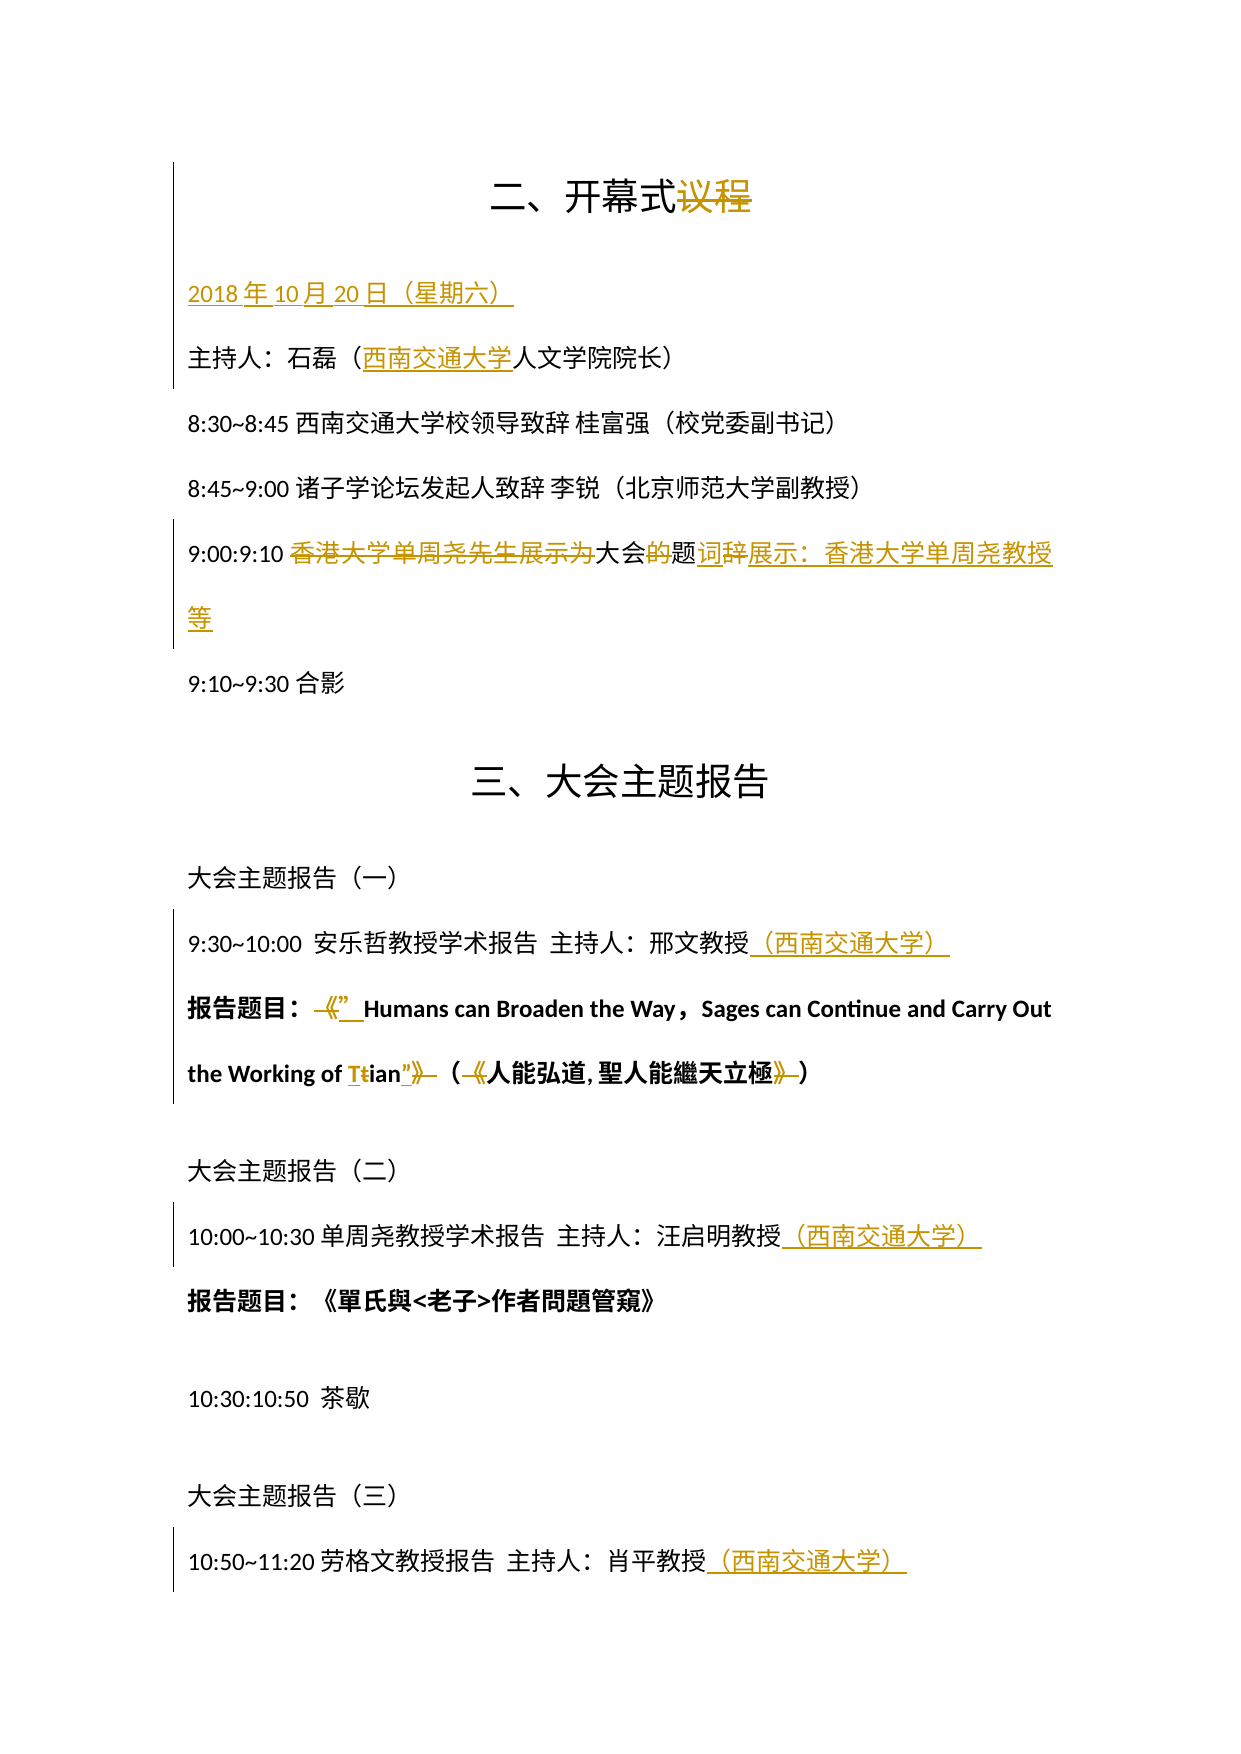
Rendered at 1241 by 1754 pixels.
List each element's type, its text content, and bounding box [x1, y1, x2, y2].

text 10:50~11:20 劳格文教授报告 主持人：肖平教授 [187, 1527, 1053, 1592]
text 8:45~9:00 诸子学论坛发起人致辞 李锐（北京师范大学副教授） [187, 454, 1053, 519]
text 大会主题报告（三） [187, 1462, 1053, 1527]
text 报告题目：Humans can Broaden the Way，Sages can Continue and Carry Out the Working of ian（人能弘道, 聖人能繼天立極） [187, 974, 1053, 1104]
text 二、开幕式 [187, 162, 1053, 227]
text 9:10~9:30 合影 [187, 649, 1053, 714]
text 三、大会主题报告 [187, 747, 1053, 812]
text 大会主题报告（一） [187, 844, 1053, 909]
text 主持人：石磊（人文学院院长） [187, 324, 1053, 389]
text 10:30:10:50 茶歇 [187, 1364, 1053, 1429]
text 大会主题报告（二） [187, 1137, 1053, 1202]
text 报告题目：《單氏與<老子>作者問題管窺》 [187, 1267, 1053, 1332]
text 10:00~10:30 单周尧教授学术报告 主持人：汪启明教授 [187, 1202, 1053, 1267]
text 9:30~10:00 安乐哲教授学术报告 主持人：邢文教授 [187, 909, 1053, 974]
text 8:30~8:45 西南交通大学校领导致辞 桂富强（校党委副书记） [187, 389, 1053, 454]
text 9:00:9:10 大会题 [187, 519, 1053, 649]
